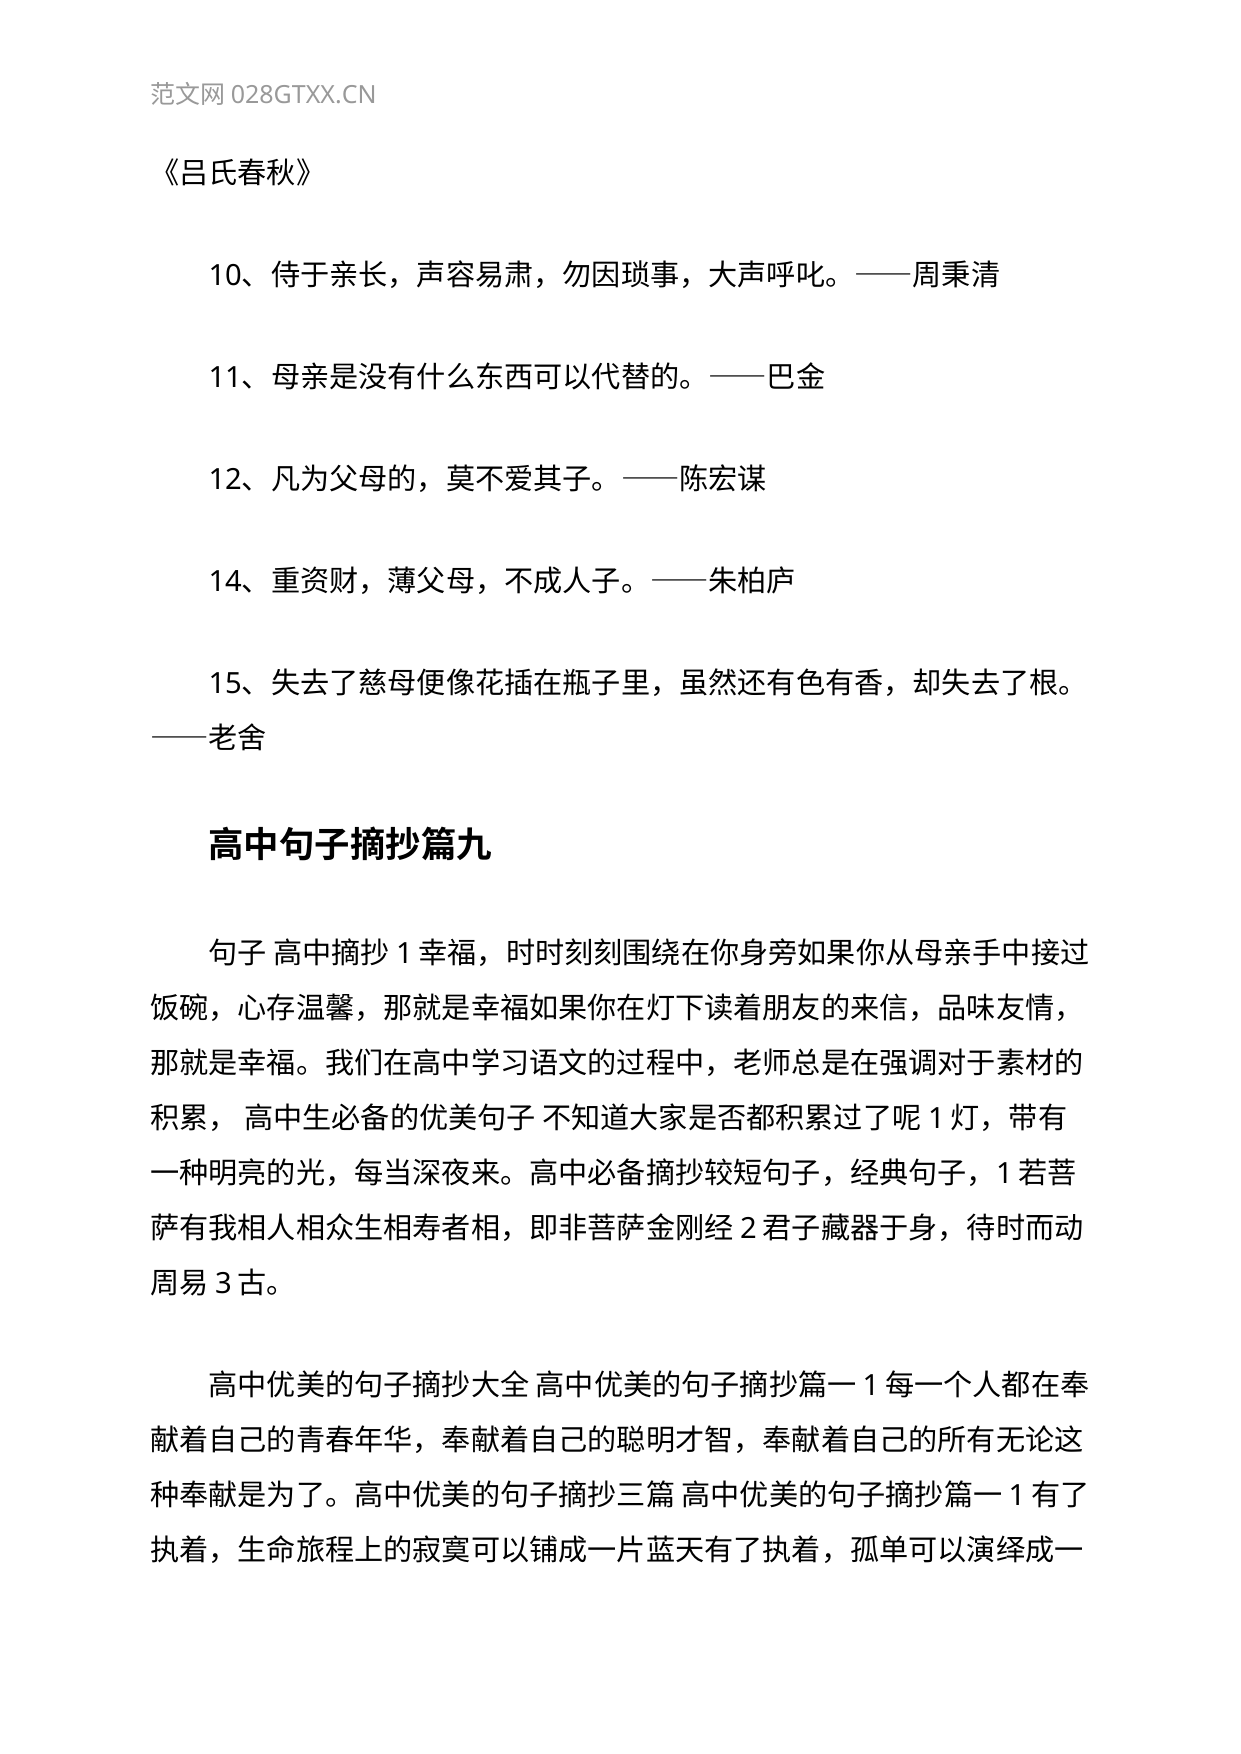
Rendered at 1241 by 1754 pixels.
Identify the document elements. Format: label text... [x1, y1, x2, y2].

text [150, 150, 1090, 192]
text 句子 高中摘抄1幸福，时时刻刻围绕在你身旁如果你从母亲手中接过饭碗，心存温馨，那就是幸福如果你在灯下读着朋友的来信，品味友情，那就是幸福。我们在高中学习语文的过程中，老师总是在强调对于素材的积累， 高中生必备的优美句子 不知道大家是否都积累过了呢 1灯，带有一种明亮的光，每当深夜来。高中必备摘抄较短句子，经典句子，1若菩萨有我相人相众生相寿者相，即非菩萨金刚经 2君子藏器于身，待时而动周易 3古。 [150, 930, 1090, 1302]
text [150, 1362, 1090, 1569]
text 高中句子摘抄篇九 [150, 816, 1090, 868]
text 14、重资财，薄父母，不成人子。——朱柏庐 [150, 558, 1090, 600]
text 12、凡为父母的，莫不爱其子。——陈宏谋 [150, 456, 1090, 498]
text 11、母亲是没有什么东西可以代替的。——巴金 [150, 354, 1090, 396]
text 15、失去了慈母便像花插在瓶子里，虽然还有色有香，却失去了根。——老舍 [150, 660, 1090, 757]
text 10、侍于亲长，声容易肃，勿因琐事，大声呼叱。——周秉清 [150, 252, 1090, 294]
